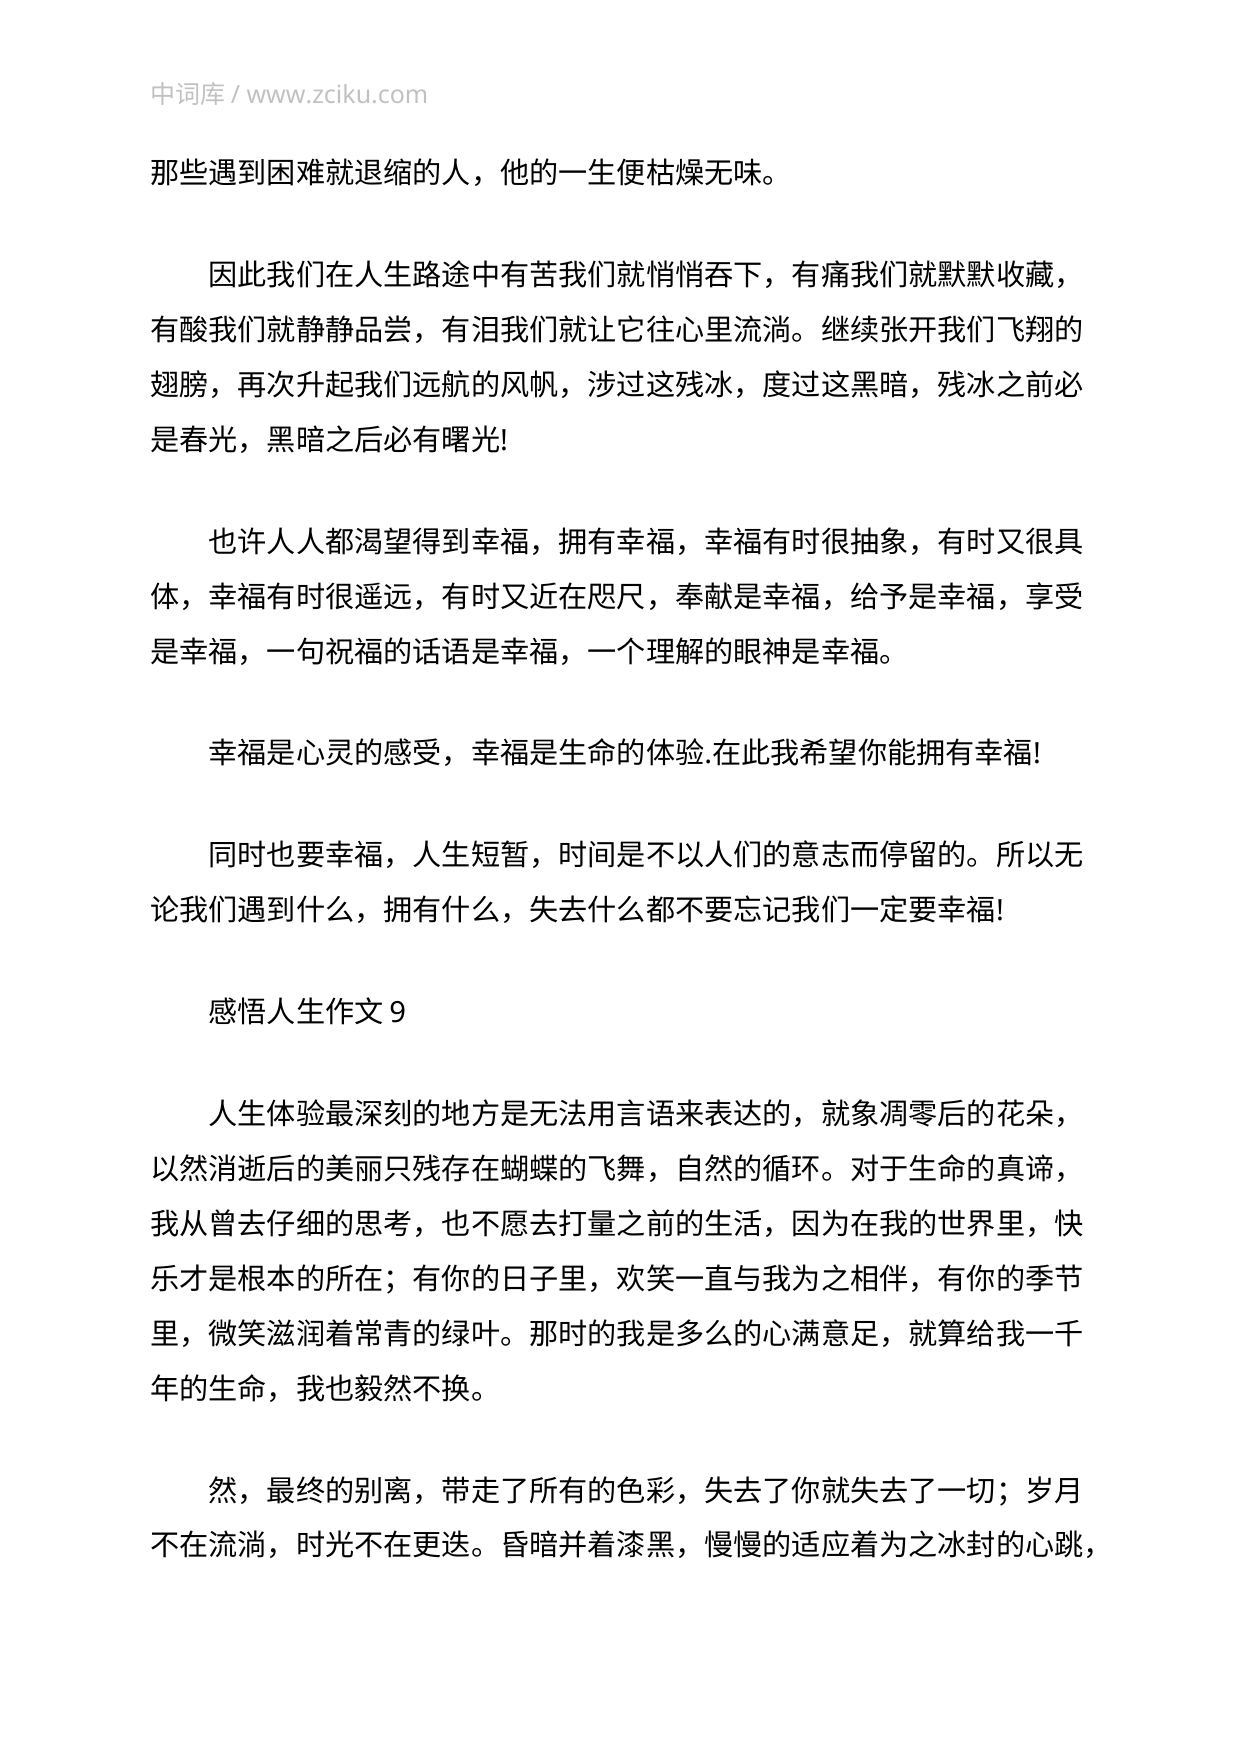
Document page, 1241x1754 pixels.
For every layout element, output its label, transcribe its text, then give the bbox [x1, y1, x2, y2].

text 幸福是心灵的感受，幸福是生命的体验.在此我希望你能拥有幸福! [150, 730, 1090, 772]
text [150, 150, 1090, 192]
text 人生体验最深刻的地方是无法用言语来表达的，就象凋零后的花朵，以然消逝后的美丽只残存在蝴蝶的飞舞，自然的循环。对于生命的真谛，我从曾去仔细的思考，也不愿去打量之前的生活，因为在我的世界里，快乐才是根本的所在；有你的日子里，欢笑一直与我为之相伴，有你的季节里，微笑滋润着常青的绿叶。那时的我是多么的心满意足，就算给我一千年的生命，我也毅然不换。 [150, 1091, 1090, 1408]
text 因此我们在人生路途中有苦我们就悄悄吞下，有痛我们就默默收藏，有酸我们就静静品尝，有泪我们就让它往心里流淌。继续张开我们飞翔的翅膀，再次升起我们远航的风帆，涉过这残冰，度过这黑暗，残冰之前必是春光，黑暗之后必有曙光! [150, 252, 1090, 459]
text 也许人人都渴望得到幸福，拥有幸福，幸福有时很抽象，有时又很具体，幸福有时很遥远，有时又近在咫尺，奉献是幸福，给予是幸福，享受是幸福，一句祝福的话语是幸福，一个理解的眼神是幸福。 [150, 518, 1090, 671]
text 同时也要幸福，人生短暂，时间是不以人们的意志而停留的。所以无论我们遇到什么，拥有什么，失去什么都不要忘记我们一定要幸福! [150, 832, 1090, 929]
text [150, 1467, 1090, 1564]
text 感悟人生作文9 [150, 989, 1090, 1031]
